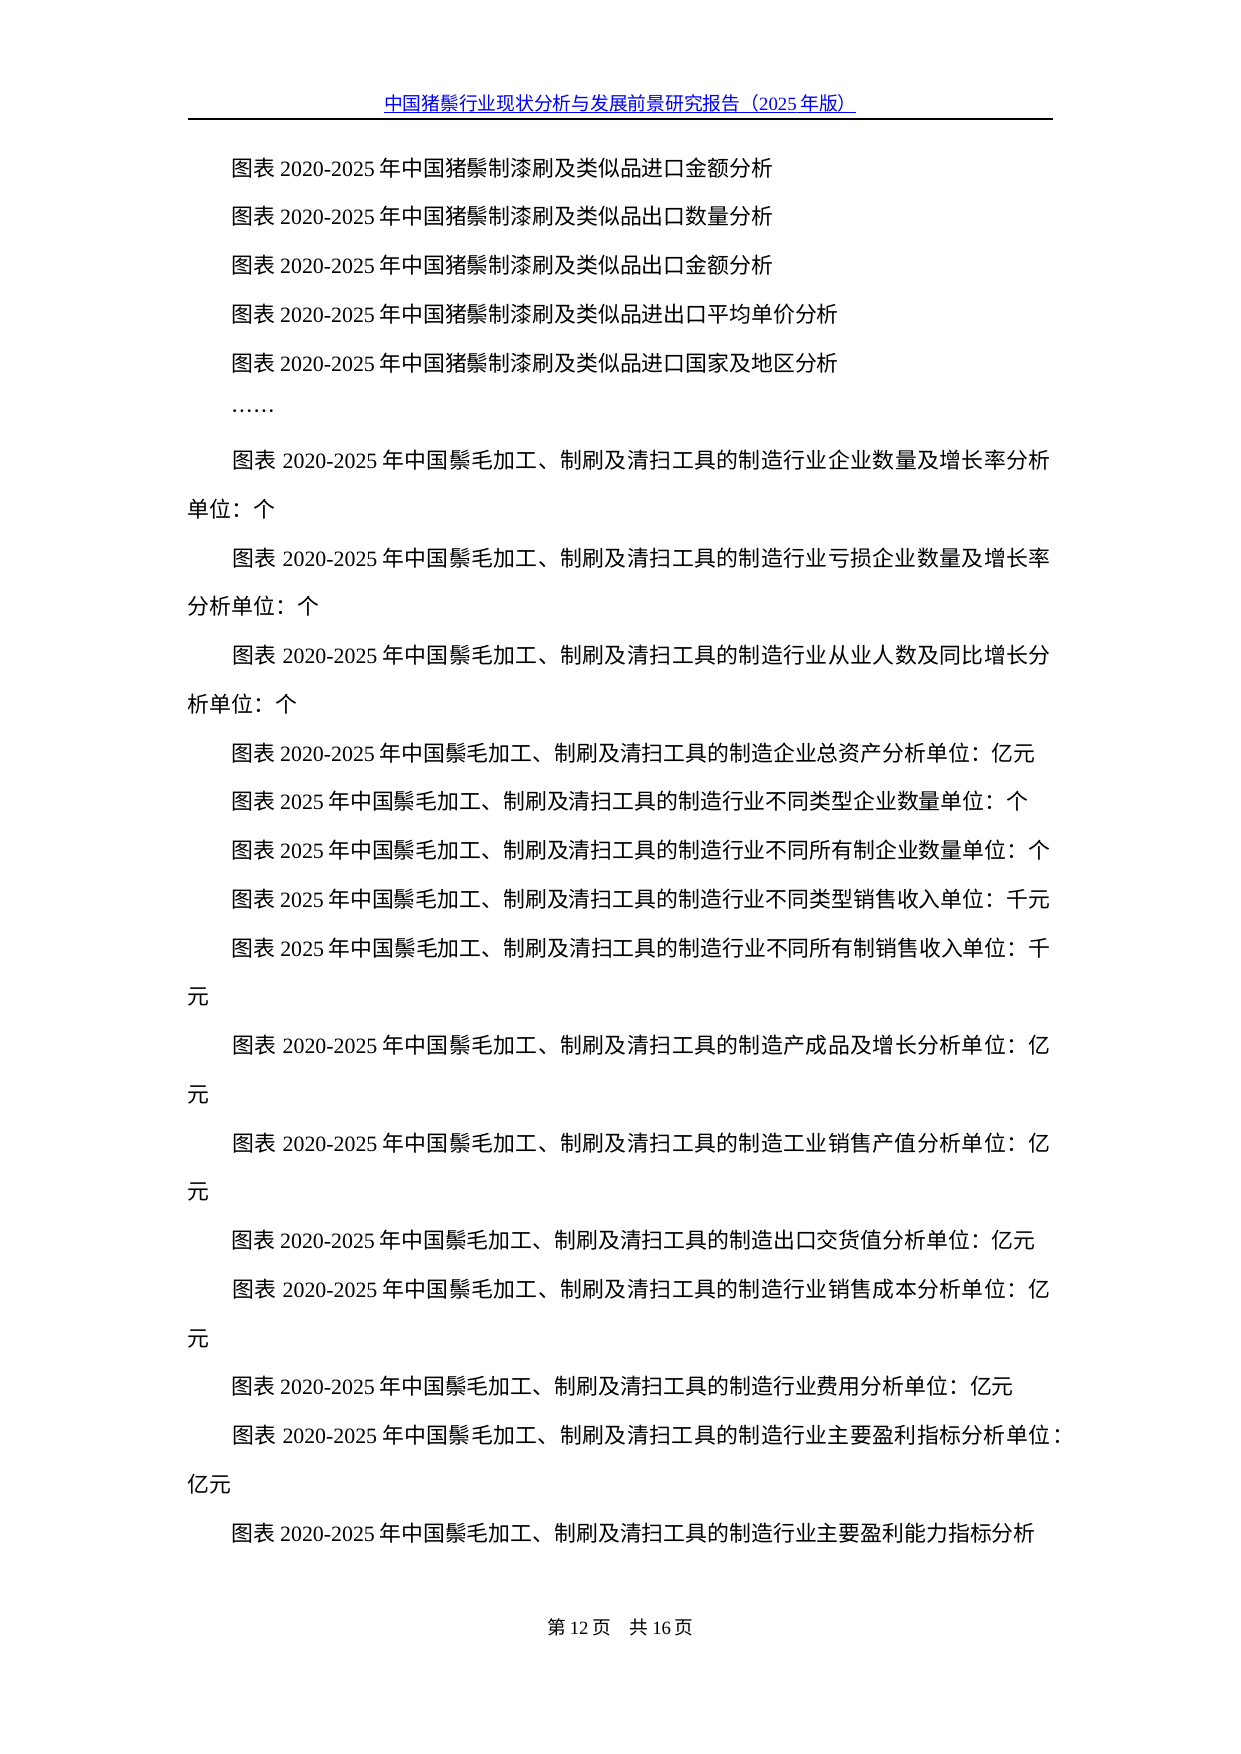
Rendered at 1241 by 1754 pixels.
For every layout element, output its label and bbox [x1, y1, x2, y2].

text [187, 150, 1053, 1548]
